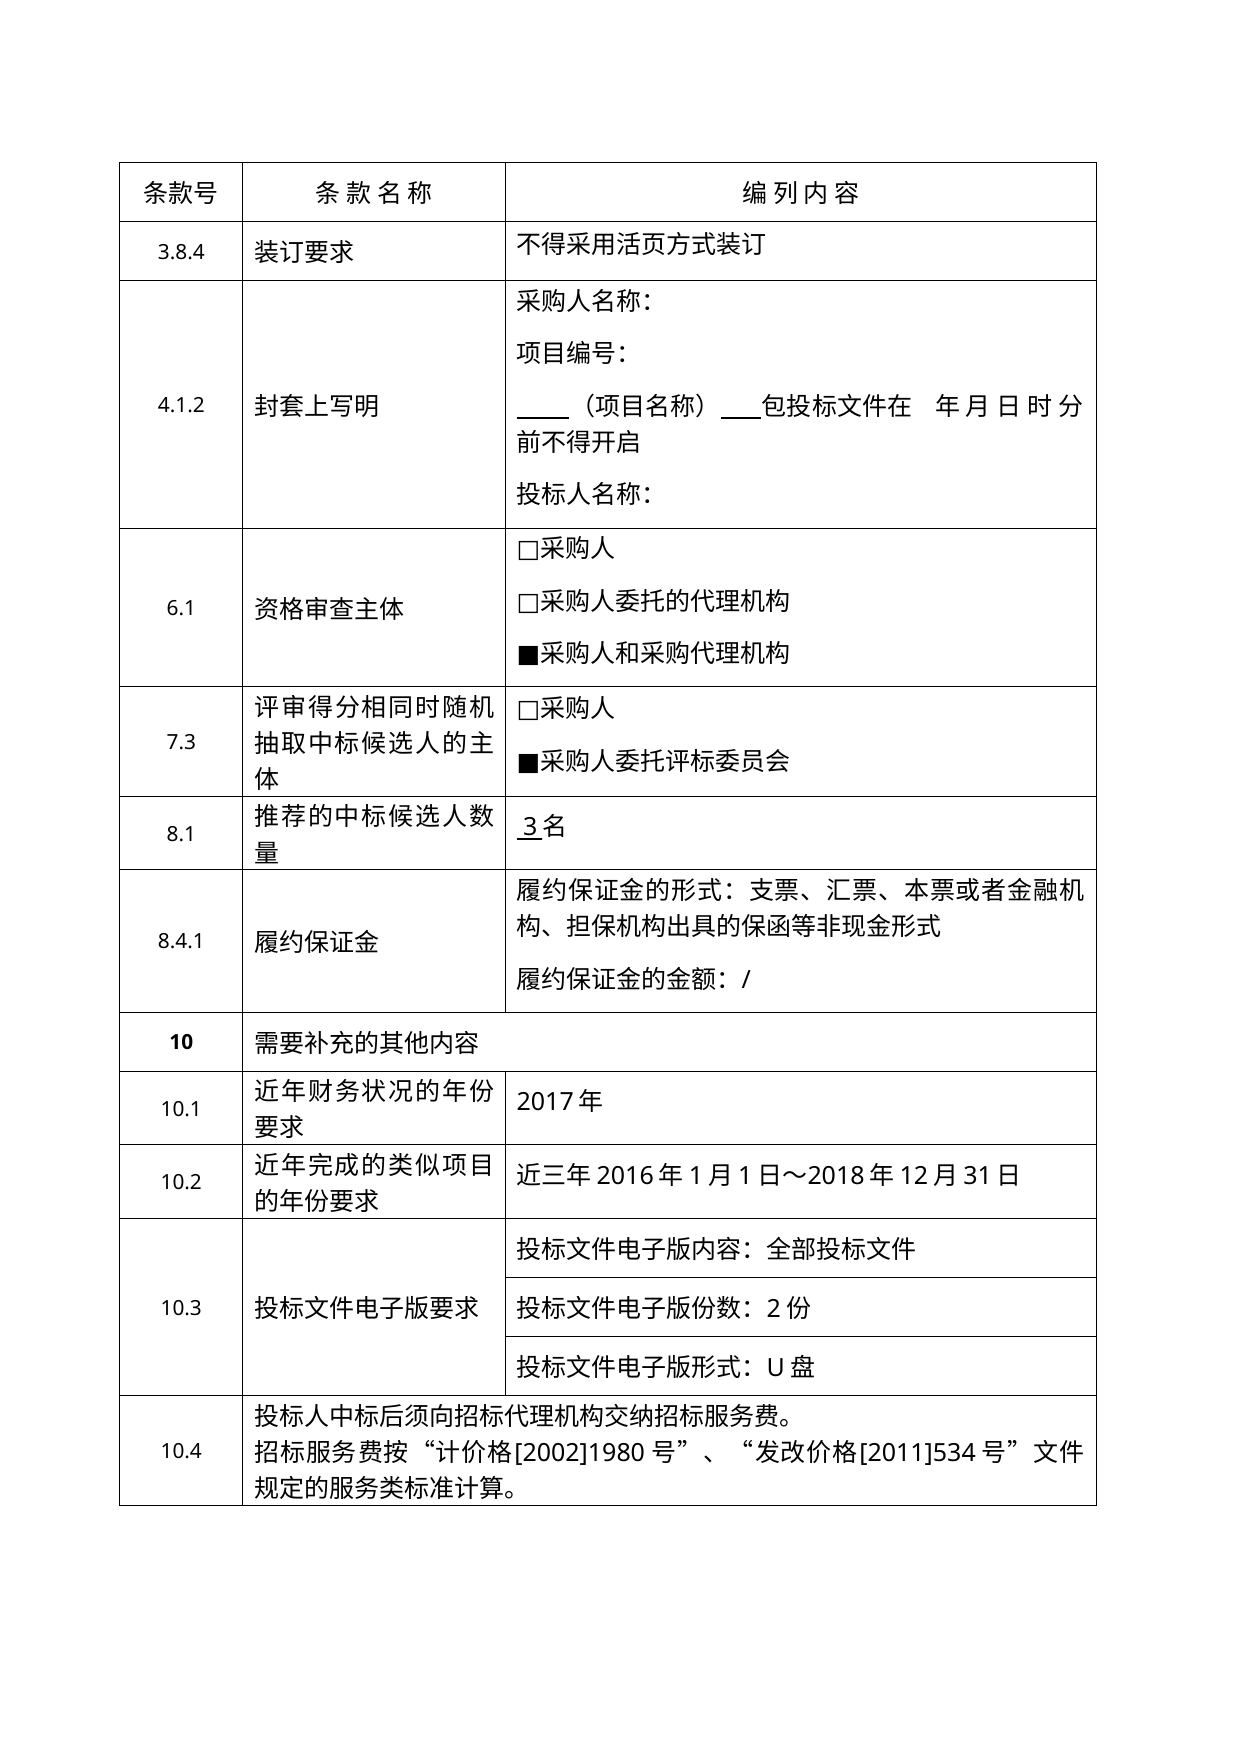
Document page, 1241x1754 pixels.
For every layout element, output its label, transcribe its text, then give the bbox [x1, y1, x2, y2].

table_cell 封套上写明 [243, 281, 505, 527]
table_cell 10 [120, 1013, 242, 1071]
table_header 编 列 内 容 [506, 163, 1096, 221]
table_cell 装订要求 [243, 222, 505, 280]
table_cell 近三年2016年1月1日～2018年12月31日 [506, 1145, 1096, 1218]
table_header 条 款 名 称 [243, 163, 505, 221]
table_cell 7.3 [120, 687, 242, 796]
table_cell 投标人中标后须向招标代理机构交纳招标服务费。 招标服务费按“计价格[2002]1980号”、“发改价格[2011]534号”文件规定的服务类标准计算。 [243, 1396, 1096, 1505]
table_cell 10.1 [120, 1072, 242, 1144]
table_cell 履约保证金 [243, 870, 505, 1012]
table_cell 推荐的中标候选人数量 [243, 797, 505, 869]
table_cell 投标文件电子版要求 [243, 1219, 505, 1395]
table_cell 4.1.2 [120, 281, 242, 527]
table_cell 3名 [506, 797, 1096, 869]
table_cell 10.4 [120, 1396, 242, 1505]
table_cell 采购人名称： 项目编号： （项目名称） 包投标文件在 年 月 日 时 分前不得开启 投标人名称： [506, 281, 1096, 527]
table_cell □采购人 □采购人委托的代理机构 ■采购人和采购代理机构 [506, 529, 1096, 686]
table_cell 6.1 [120, 529, 242, 686]
table_cell 8.4.1 [120, 870, 242, 1012]
table_header 条款号 [120, 163, 242, 221]
table_cell 资格审查主体 [243, 529, 505, 686]
table_cell 2017年 [506, 1072, 1096, 1144]
table_cell 评审得分相同时随机抽取中标候选人的主体 [243, 687, 505, 796]
table_cell 近年财务状况的年份要求 [243, 1072, 505, 1144]
table_cell 8.1 [120, 797, 242, 869]
table_cell 近年完成的类似项目的年份要求 [243, 1145, 505, 1218]
table_cell 不得采用活页方式装订 [506, 222, 1096, 280]
table_cell 投标文件电子版份数：2份 [506, 1278, 1096, 1336]
table_cell □采购人 ■采购人委托评标委员会 [506, 687, 1096, 796]
table_cell 需要补充的其他内容 [243, 1013, 1096, 1071]
table_cell 3.8.4 [120, 222, 242, 280]
table_cell 投标文件电子版内容：全部投标文件 [506, 1219, 1096, 1277]
table_cell 投标文件电子版形式：U盘 [506, 1337, 1096, 1395]
table_cell 10.3 [120, 1219, 242, 1395]
table_cell 履约保证金的形式：支票、汇票、本票或者金融机构、担保机构出具的保函等非现金形式 履约保证金的金额：/ [506, 870, 1096, 1012]
table_cell 10.2 [120, 1145, 242, 1218]
